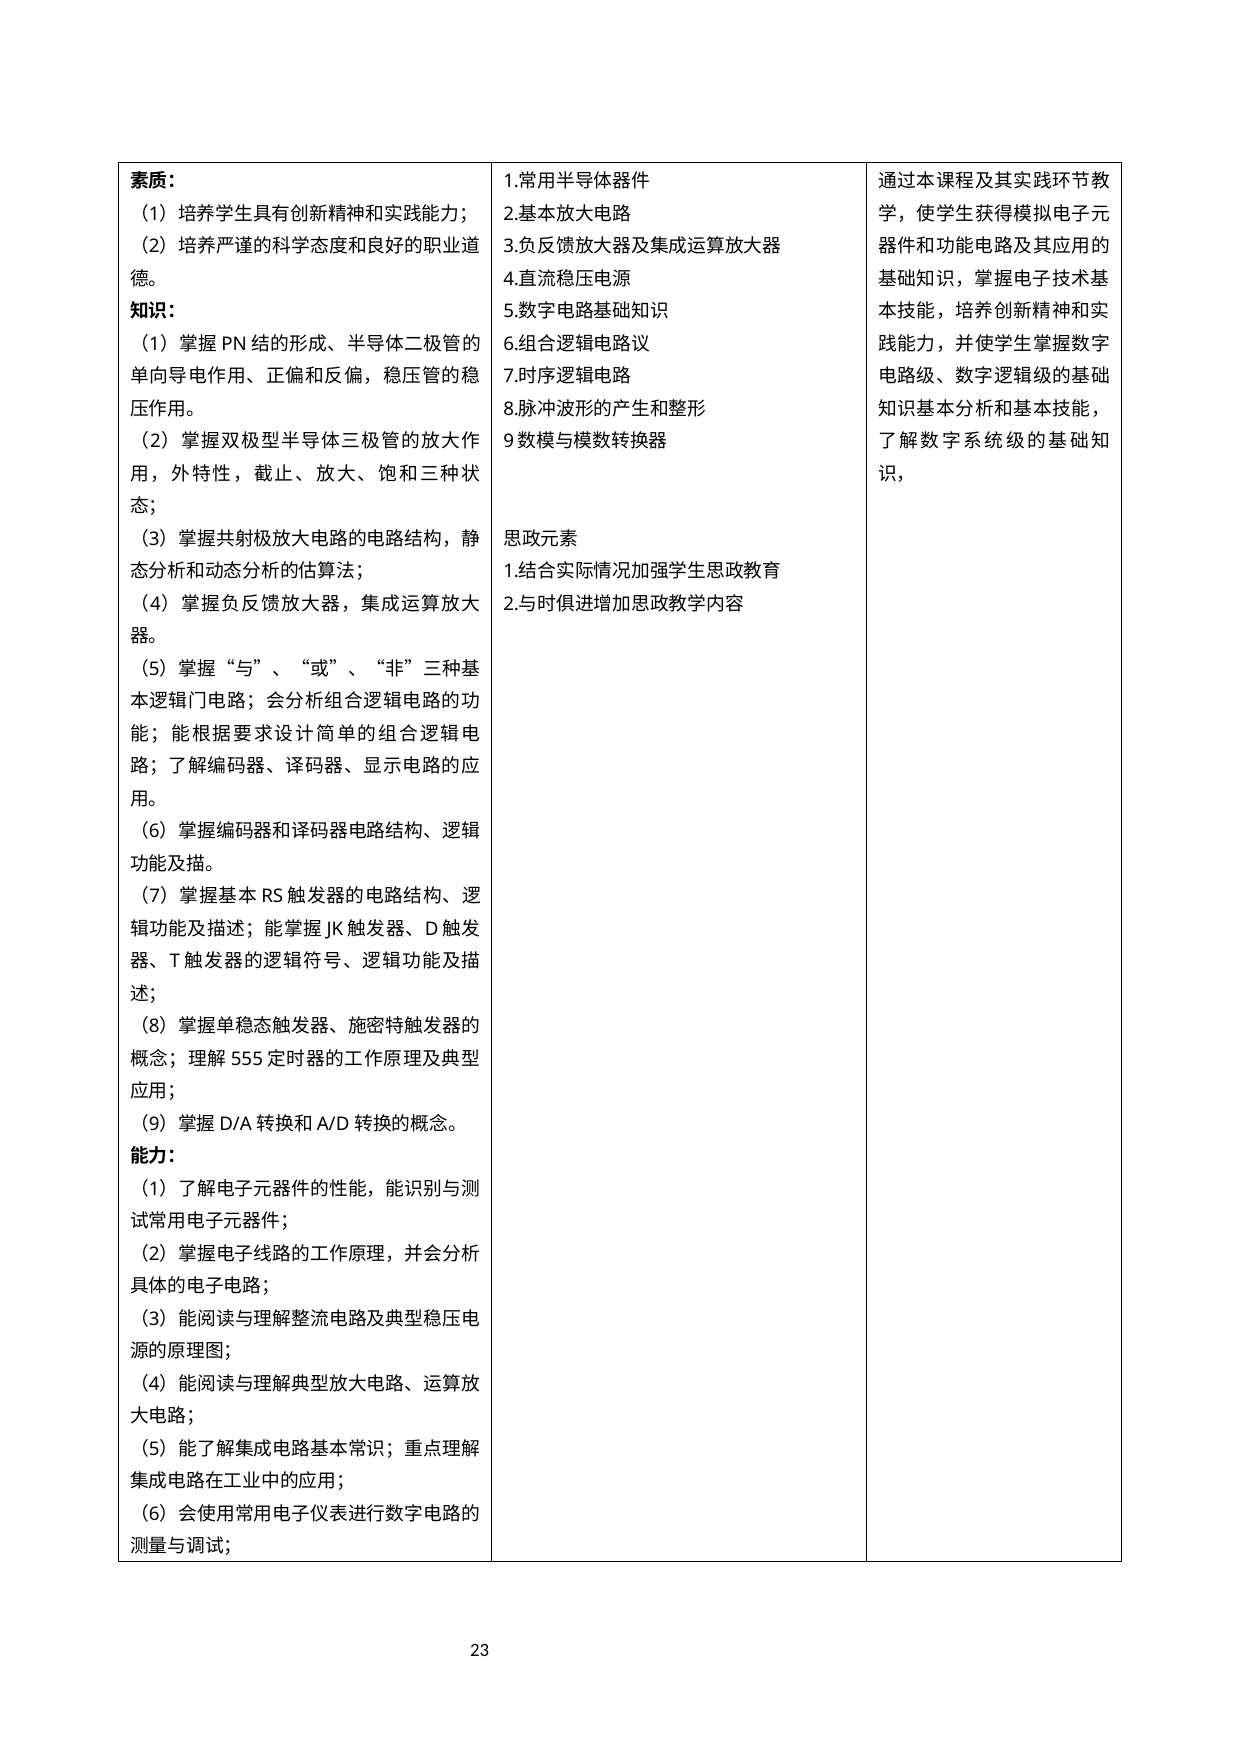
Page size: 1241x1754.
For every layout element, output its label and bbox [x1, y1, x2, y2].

table_cell [492, 163, 866, 1561]
table_cell [867, 163, 1121, 1561]
table_cell [119, 163, 491, 1561]
